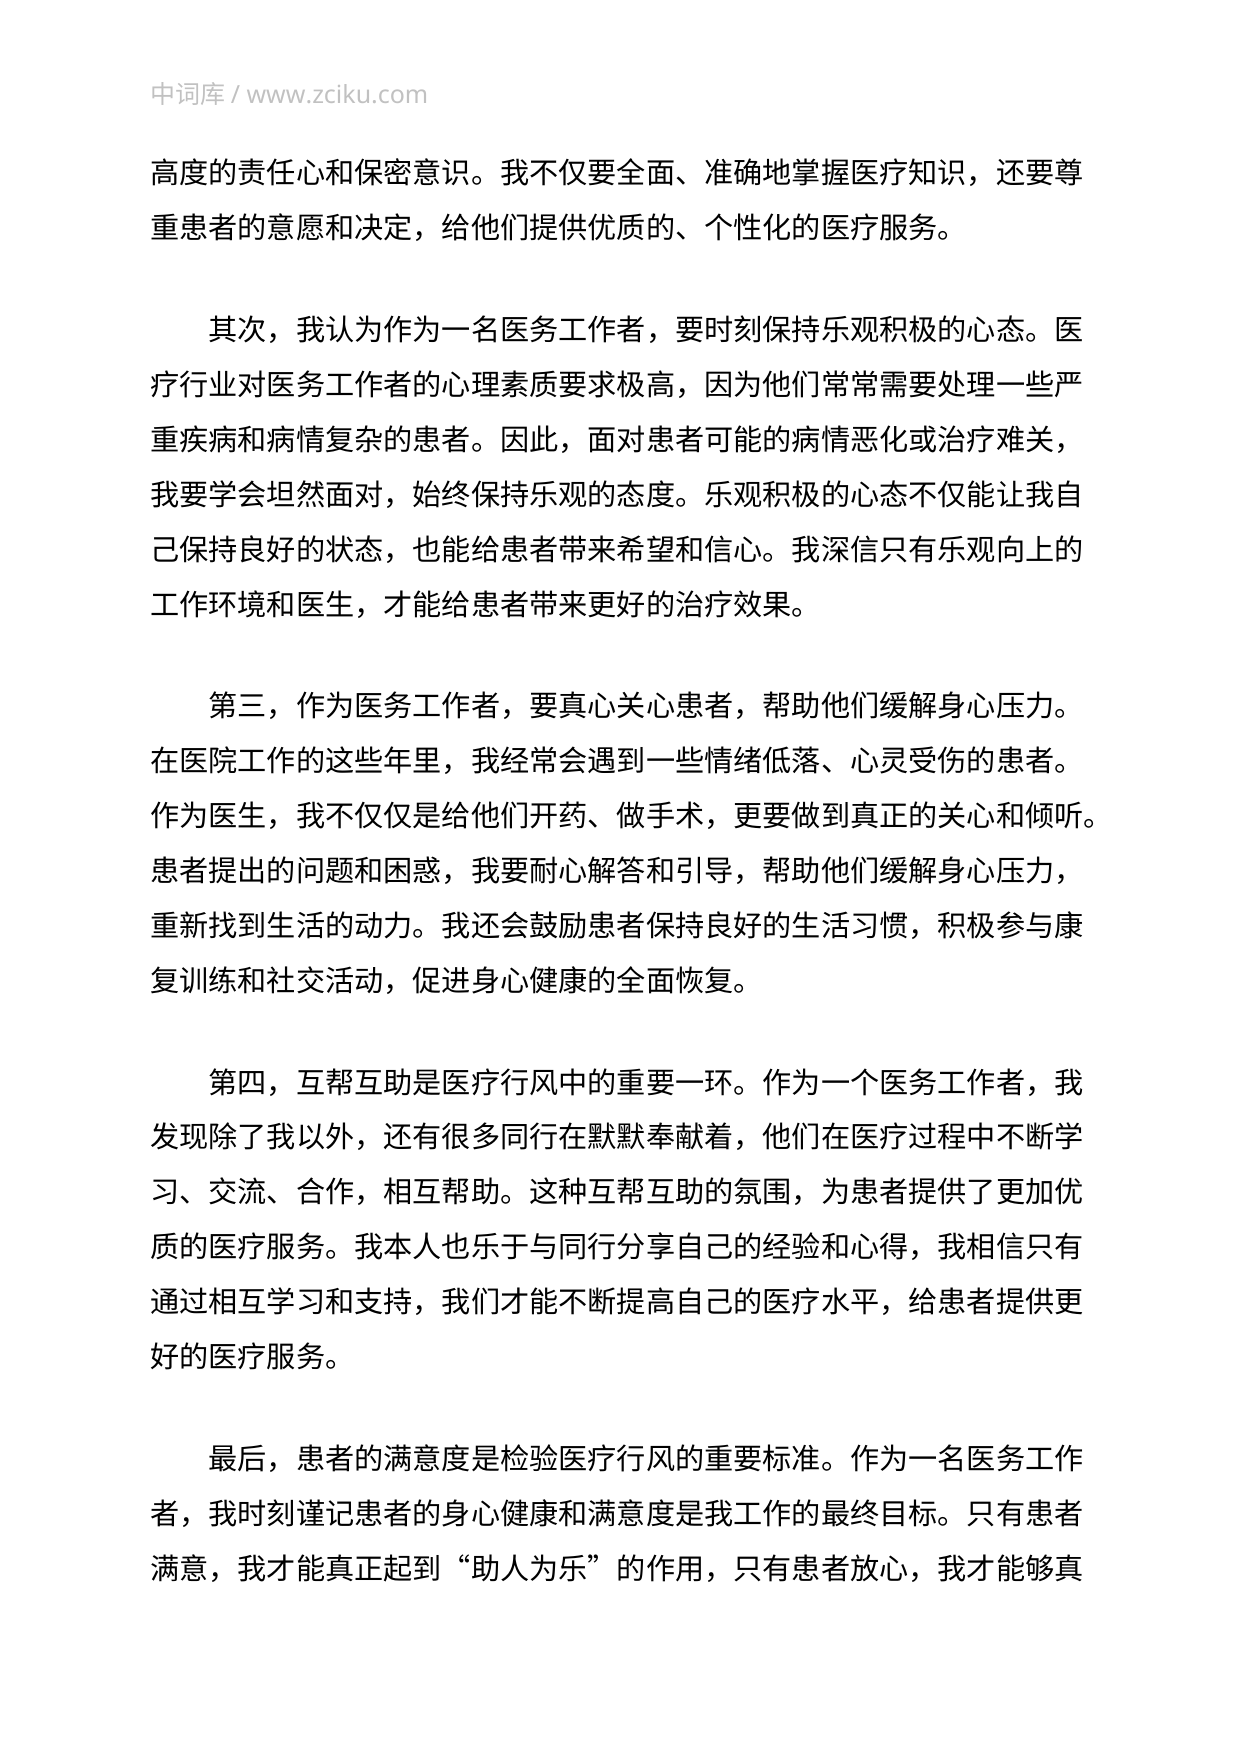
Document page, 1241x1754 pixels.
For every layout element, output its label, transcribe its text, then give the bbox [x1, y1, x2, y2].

text 其次，我认为作为一名医务工作者，要时刻保持乐观积极的心态。医疗行业对医务工作者的心理素质要求极高，因为他们常常需要处理一些严重疾病和病情复杂的患者。因此，面对患者可能的病情恶化或治疗难关，我要学会坦然面对，始终保持乐观的态度。乐观积极的心态不仅能让我自己保持良好的状态，也能给患者带来希望和信心。我深信只有乐观向上的工作环境和医生，才能给患者带来更好的治疗效果。 [150, 307, 1090, 623]
text 第三，作为医务工作者，要真心关心患者，帮助他们缓解身心压力。在医院工作的这些年里，我经常会遇到一些情绪低落、心灵受伤的患者。作为医生，我不仅仅是给他们开药、做手术，更要做到真正的关心和倾听。患者提出的问题和困惑，我要耐心解答和引导，帮助他们缓解身心压力，重新找到生活的动力。我还会鼓励患者保持良好的生活习惯，积极参与康复训练和社交活动，促进身心健康的全面恢复。 [150, 683, 1090, 1000]
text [150, 150, 1090, 247]
text 第四，互帮互助是医疗行风中的重要一环。作为一个医务工作者，我发现除了我以外，还有很多同行在默默奉献着，他们在医疗过程中不断学习、交流、合作，相互帮助。这种互帮互助的氛围，为患者提供了更加优质的医疗服务。我本人也乐于与同行分享自己的经验和心得，我相信只有通过相互学习和支持，我们才能不断提高自己的医疗水平，给患者提供更好的医疗服务。 [150, 1059, 1090, 1376]
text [150, 1435, 1090, 1587]
